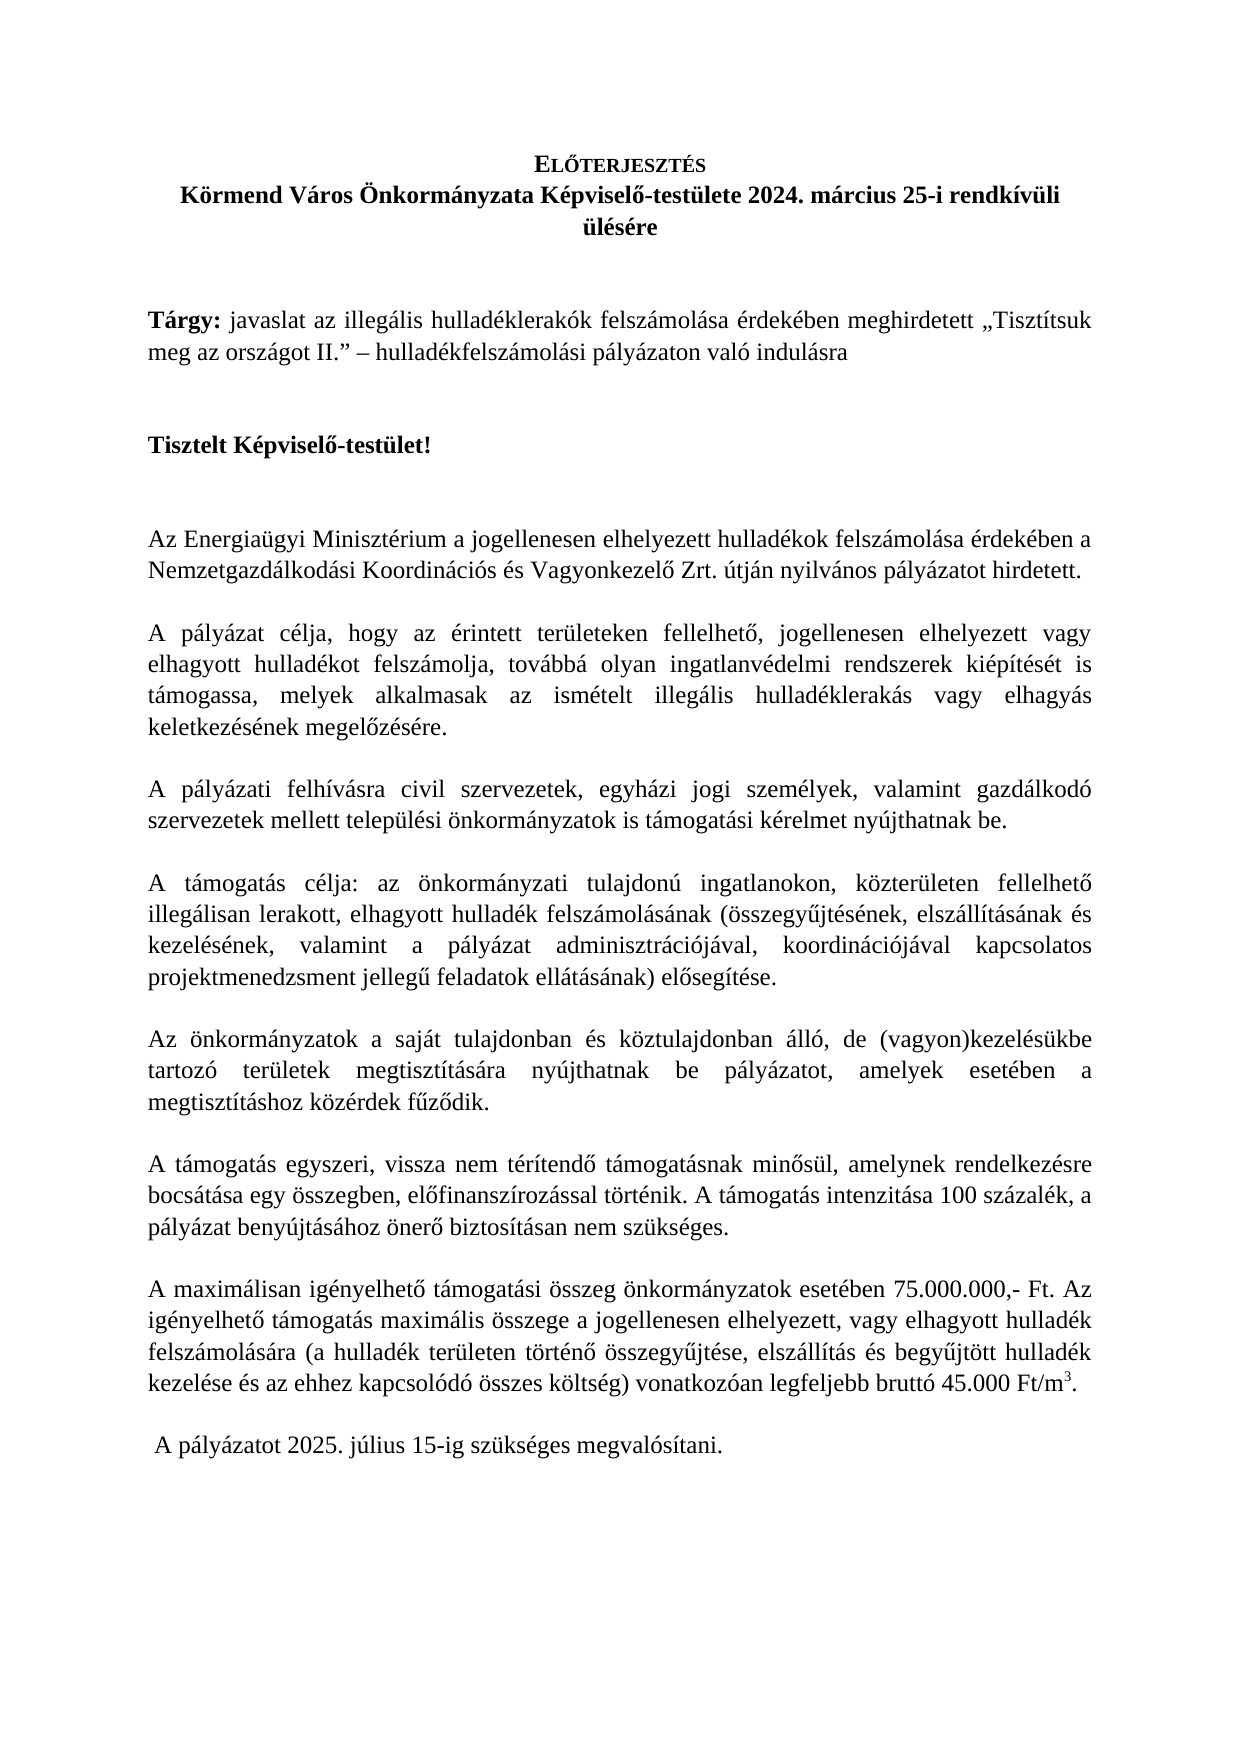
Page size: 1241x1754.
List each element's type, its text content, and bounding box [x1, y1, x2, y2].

text A maximálisan igényelhető támogatási összeg önkormányzatok esetében 75.000.000,- Ft. Az igényelhető támogatás maximális összege a jogellenesen elhelyezett, vagy elhagyott hulladék felszámolására (a hulladék területen történő összegyűjtése, elszállítás és begyűjtött hulladék kezelése és az ehhez kapcsolódó összes költség) vonatkozóan legfeljebb bruttó 45.000 Ft/m3. [148, 1273, 1093, 1398]
text Tárgy: javaslat az illegális hulladéklerakók felszámolása érdekében meghirdetett „Tisztítsuk meg az országot II.” – hulladékfelszámolási pályázaton való indulásra [148, 304, 1093, 366]
text Az Energiaügyi Minisztérium a jogellenesen elhelyezett hulladékok felszámolása érdekében a Nemzetgazdálkodási Koordinációs és Vagyonkezelő Zrt. útján nyilvános pályázatot hirdetett. [148, 523, 1093, 585]
text Körmend Város Önkormányzata Képviselő-testülete 2024. március 25-i rendkívüli ülésére [148, 179, 1093, 241]
text A támogatás célja: az önkormányzati tulajdonú ingatlanokon, közterületen fellelhető illegálisan lerakott, elhagyott hulladék felszámolásának (összegyűjtésének, elszállításának és kezelésének, valamint a pályázat adminisztrációjával, koordinációjával kapcsolatos projektmenedzsment jellegű feladatok ellátásának) elősegítése. [148, 866, 1093, 991]
text A pályázati felhívásra civil szervezetek, egyházi jogi személyek, valamint gazdálkodó szervezetek mellett települési önkormányzatok is támogatási kérelmet nyújthatnak be. [148, 773, 1093, 835]
text Tisztelt Képviselő-testület! [148, 429, 1093, 460]
text A támogatás egyszeri, vissza nem térítendő támogatásnak minősül, amelynek rendelkezésre bocsátása egy összegben, előfinanszírozással történik. A támogatás intenzitása 100 százalék, a pályázat benyújtásához önerő biztosításan nem szükséges. [148, 1148, 1093, 1241]
text A pályázatot 2025. július 15-ig szükséges megvalósítani. [148, 1429, 1093, 1460]
text Előterjesztés [148, 148, 1093, 179]
text A pályázat célja, hogy az érintett területeken fellelhető, jogellenesen elhelyezett vagy elhagyott hulladékot felszámolja, továbbá olyan ingatlanvédelmi rendszerek kiépítését is támogassa, melyek alkalmasak az ismételt illegális hulladéklerakás vagy elhagyás keletkezésének megelőzésére. [148, 616, 1093, 741]
text Az önkormányzatok a saját tulajdonban és köztulajdonban álló, de (vagyon)kezelésükbe tartozó területek megtisztítására nyújthatnak be pályázatot, amelyek esetében a megtisztításhoz közérdek fűződik. [148, 1023, 1093, 1116]
